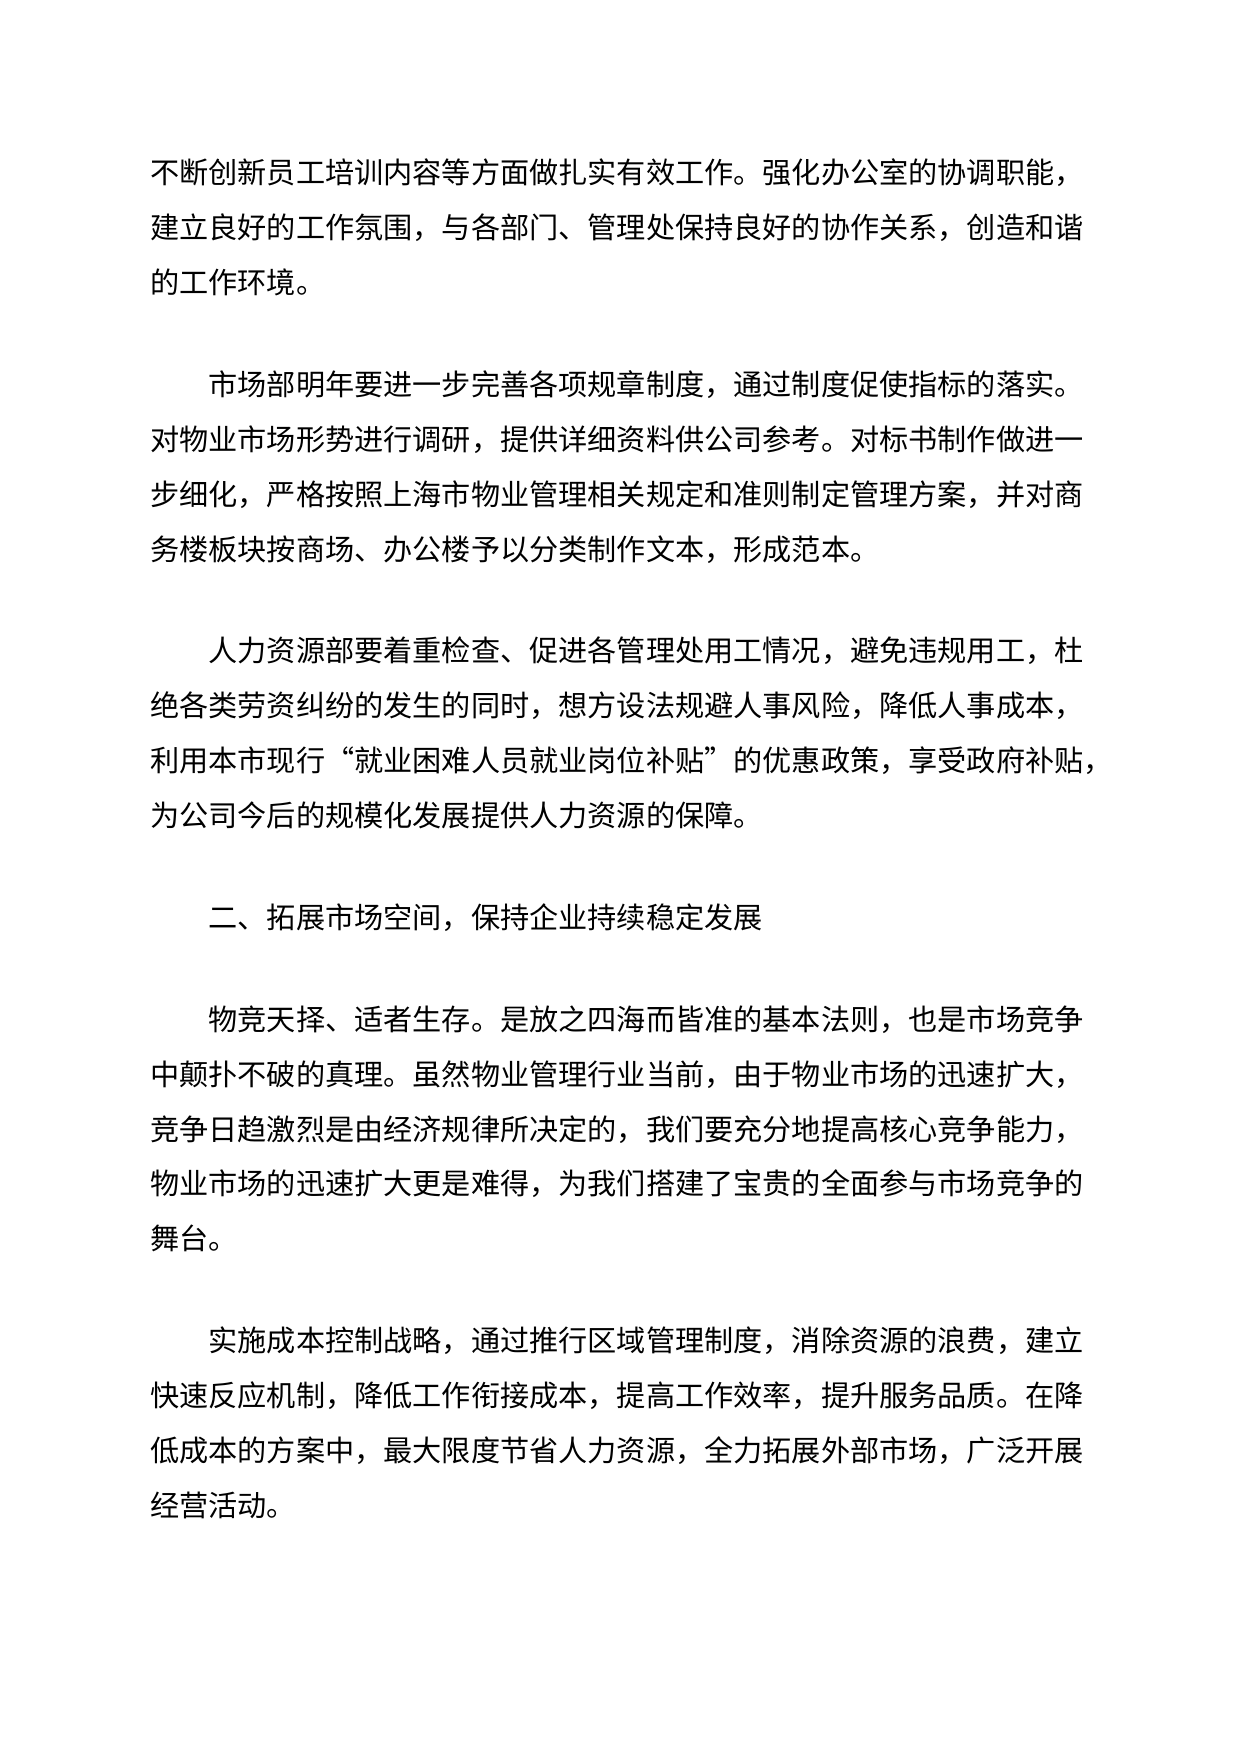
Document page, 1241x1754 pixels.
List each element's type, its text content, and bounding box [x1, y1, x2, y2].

text 实施成本控制战略，通过推行区域管理制度，消除资源的浪费，建立快速反应机制，降低工作衔接成本，提高工作效率，提升服务品质。在降低成本的方案中，最大限度节省人力资源，全力拓展外部市场，广泛开展经营活动。 [150, 1318, 1090, 1524]
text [150, 150, 1090, 302]
text 人力资源部要着重检查、促进各管理处用工情况，避免违规用工，杜绝各类劳资纠纷的发生的同时，想方设法规避人事风险，降低人事成本，利用本市现行“就业困难人员就业岗位补贴”的优惠政策，享受政府补贴，为公司今后的规模化发展提供人力资源的保障。 [150, 628, 1090, 835]
text 二、拓展市场空间，保持企业持续稳定发展 [150, 894, 1090, 937]
text 物竞天择、适者生存。是放之四海而皆准的基本法则，也是市场竞争中颠扑不破的真理。虽然物业管理行业当前，由于物业市场的迅速扩大，竞争日趋激烈是由经济规律所决定的，我们要充分地提高核心竞争能力，物业市场的迅速扩大更是难得，为我们搭建了宝贵的全面参与市场竞争的舞台。 [150, 996, 1090, 1258]
text 市场部明年要进一步完善各项规章制度，通过制度促使指标的落实。对物业市场形势进行调研，提供详细资料供公司参考。对标书制作做进一步细化，严格按照上海市物业管理相关规定和准则制定管理方案，并对商务楼板块按商场、办公楼予以分类制作文本，形成范本。 [150, 362, 1090, 568]
